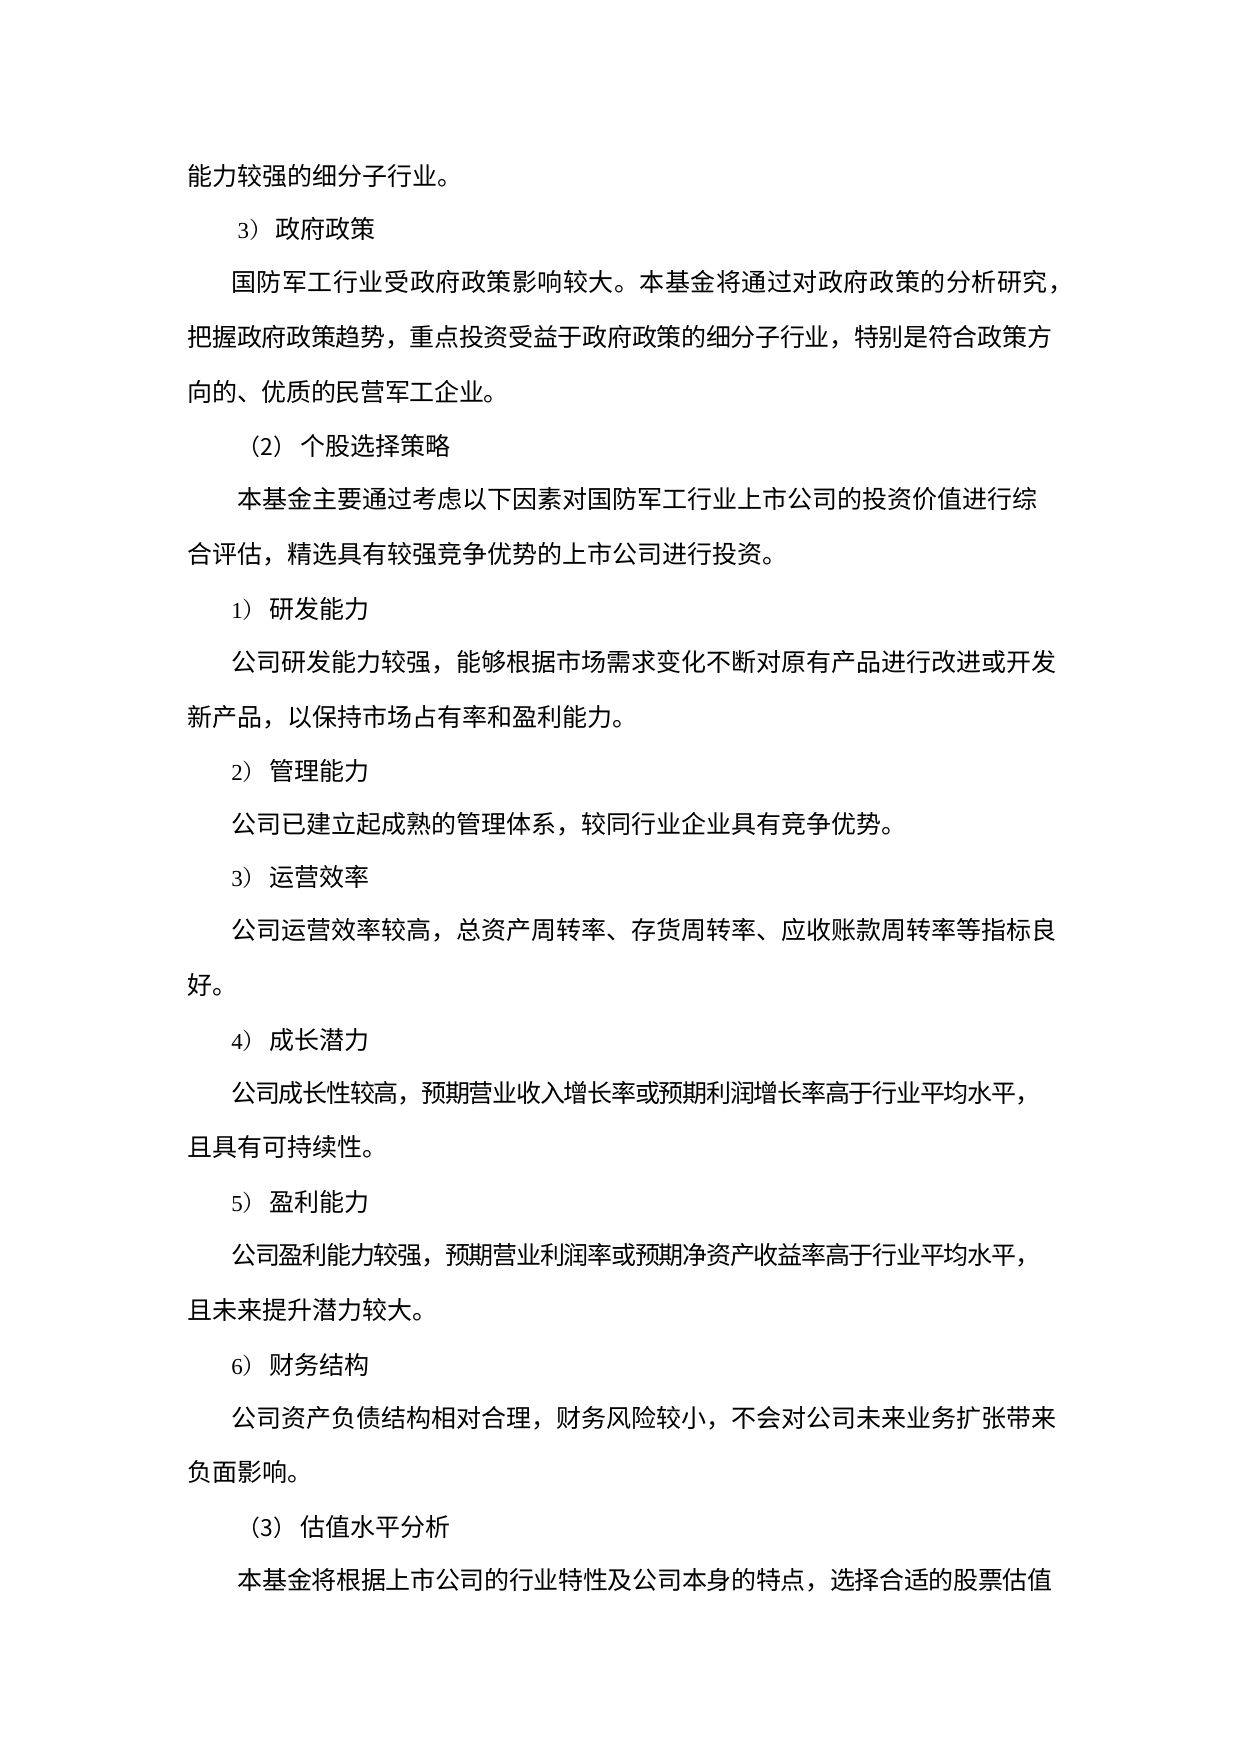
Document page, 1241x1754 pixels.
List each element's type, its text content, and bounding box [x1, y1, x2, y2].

list 成长潜力 [231, 1020, 1101, 1056]
text 公司运营效率较高，总资产周转率、存货周转率、应收账款周转率等指标良好。 [187, 911, 1058, 1002]
list 估值水平分析 [237, 1508, 1101, 1544]
text 国防军工行业受政府政策影响较大。本基金将通过对政府政策的分析研究， 把握政府政策趋势，重点投资受益于政府政策的细分子行业，特别是符合政策方 向的、优质的民营军工企业。 [187, 263, 1078, 408]
list 盈利能力 [231, 1183, 1101, 1219]
text 能力较强的细分子行业。 [187, 157, 1101, 193]
list 财务结构 [231, 1345, 1101, 1381]
list 运营效率 [231, 858, 1101, 894]
text 公司已建立起成熟的管理体系，较同行业企业具有竞争优势。 [231, 805, 1101, 841]
text 公司研发能力较强，能够根据市场需求变化不断对原有产品进行改进或开发新产品，以保持市场占有率和盈利能力。 [187, 642, 1058, 733]
list 研发能力 [231, 589, 1101, 626]
text 本基金主要通过考虑以下因素对国防军工行业上市公司的投资价值进行综合评估，精选具有较强竞争优势的上市公司进行投资。 [187, 480, 1053, 571]
text 公司资产负债结构相对合理，财务风险较小，不会对公司未来业务扩张带来负面影响。 [187, 1398, 1058, 1489]
list 管理能力 [231, 752, 1101, 788]
list 个股选择策略 [237, 427, 1101, 463]
list 政府政策 [237, 209, 1101, 246]
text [187, 1561, 1053, 1597]
text 公司成长性较高，预期营业收入增长率或预期利润增长率高于行业平均水平， 且具有可持续性。 [187, 1073, 1069, 1164]
text 公司盈利能力较强，预期营业利润率或预期净资产收益率高于行业平均水平， 且未来提升潜力较大。 [187, 1236, 1069, 1327]
